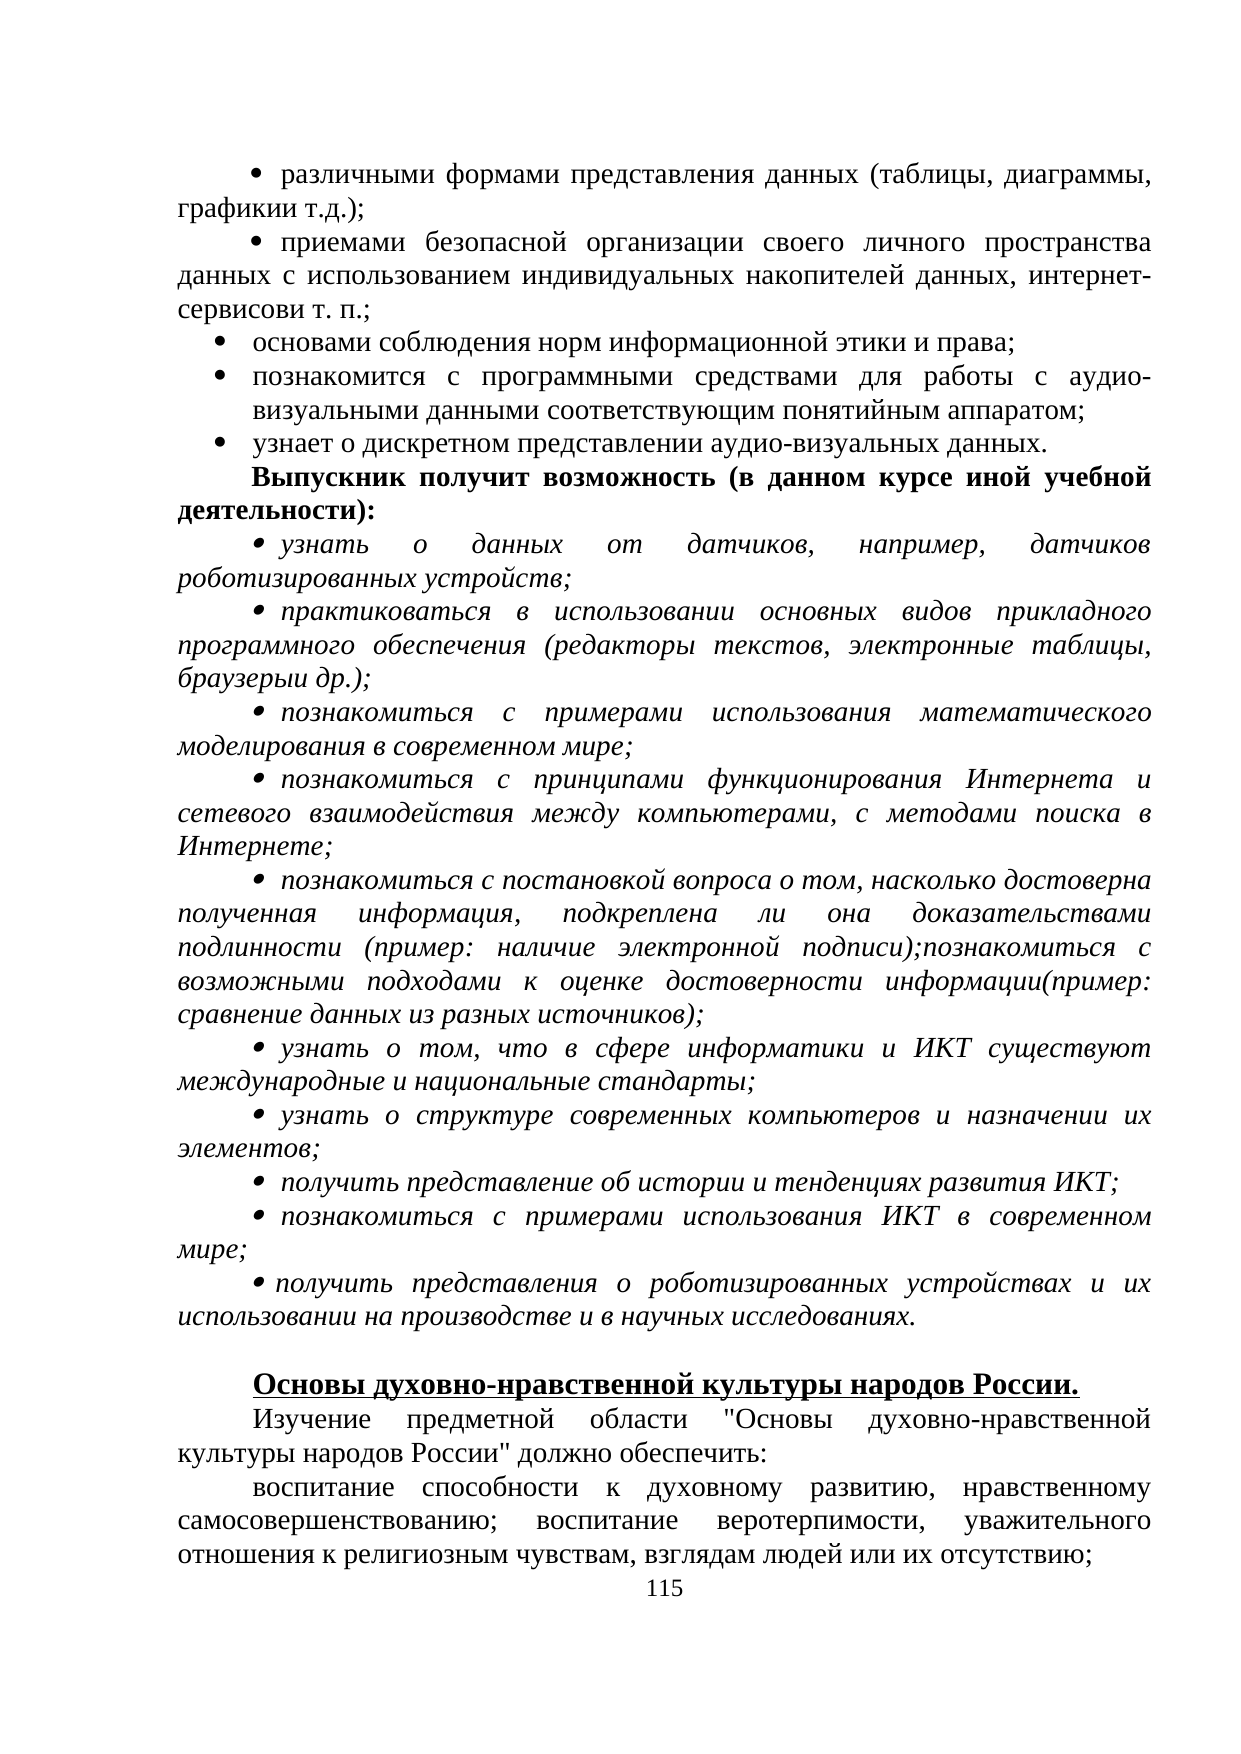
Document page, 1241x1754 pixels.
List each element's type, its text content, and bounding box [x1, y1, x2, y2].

text Изучение предметной области "Естественно-научные предметы" должно обеспечить: [177, 1023, 1152, 1093]
text формирование представлений об основах светской этики, культуры традиционных религий, их роли в развитии культуры и истории России и человечества, в становлении гражданского общества и российской государственности; [177, 662, 1152, 796]
text воспитание ответственного и бережного отношения к окружающей среде; [177, 1395, 1152, 1462]
text знание основных норм морали, нравственных, духовных идеалов, хранимых в культурных традициях народов России, готовность на их основе к сознательному самоограничению в поступках, поведении, расточительном потребительстве; [177, 528, 1152, 662]
text овладение умениями формулировать гипотезы, конструировать, проводить эксперименты, оценивать полученные результаты; [177, 1261, 1152, 1328]
text воспитание способности к духовному развитию, нравственному самосовершенствованию; воспитание веротерпимости, уважительного отношения к религиозным чувствам, взглядам людей или их отсутствию; [177, 427, 1152, 528]
list познакомиться с примерами использования ИКТ в современном мире; [177, 157, 1152, 224]
list получить представления о роботизированных устройствах и их использовании на производстве и в научных исследованиях. [177, 224, 1152, 291]
text Изучение предметной области "Основы духовно-нравственной культуры народов России" должно обеспечить: [177, 360, 1152, 427]
text понимание возрастающей роли естественных наук и научных исследований в современном мире, постоянного процесса эволюции научного знания, значимости международного научного сотрудничества; [177, 1127, 1152, 1227]
text формирование представлений об исторической роли традиционных религий и гражданского общества в становлении российской государственности. [177, 863, 1152, 964]
text формирование целостной научной картины мира; [177, 1093, 1152, 1127]
text Основы духовно-нравственной культуры народов России. [177, 324, 1152, 360]
text овладение научным подходом к решению различных задач; [177, 1227, 1152, 1261]
text понимание значения нравственности, веры и религии в жизни человека, семьи и общества; [177, 796, 1152, 863]
text овладение умением сопоставлять экспериментальные и теоретические знания с объективными реалиями жизни; [177, 1328, 1152, 1395]
text овладение экосистемной познавательной моделью и ее применение в целях прогноза экологических рисков для здоровья людей, безопасности жизни, качества окружающей среды; [177, 1462, 1152, 1563]
